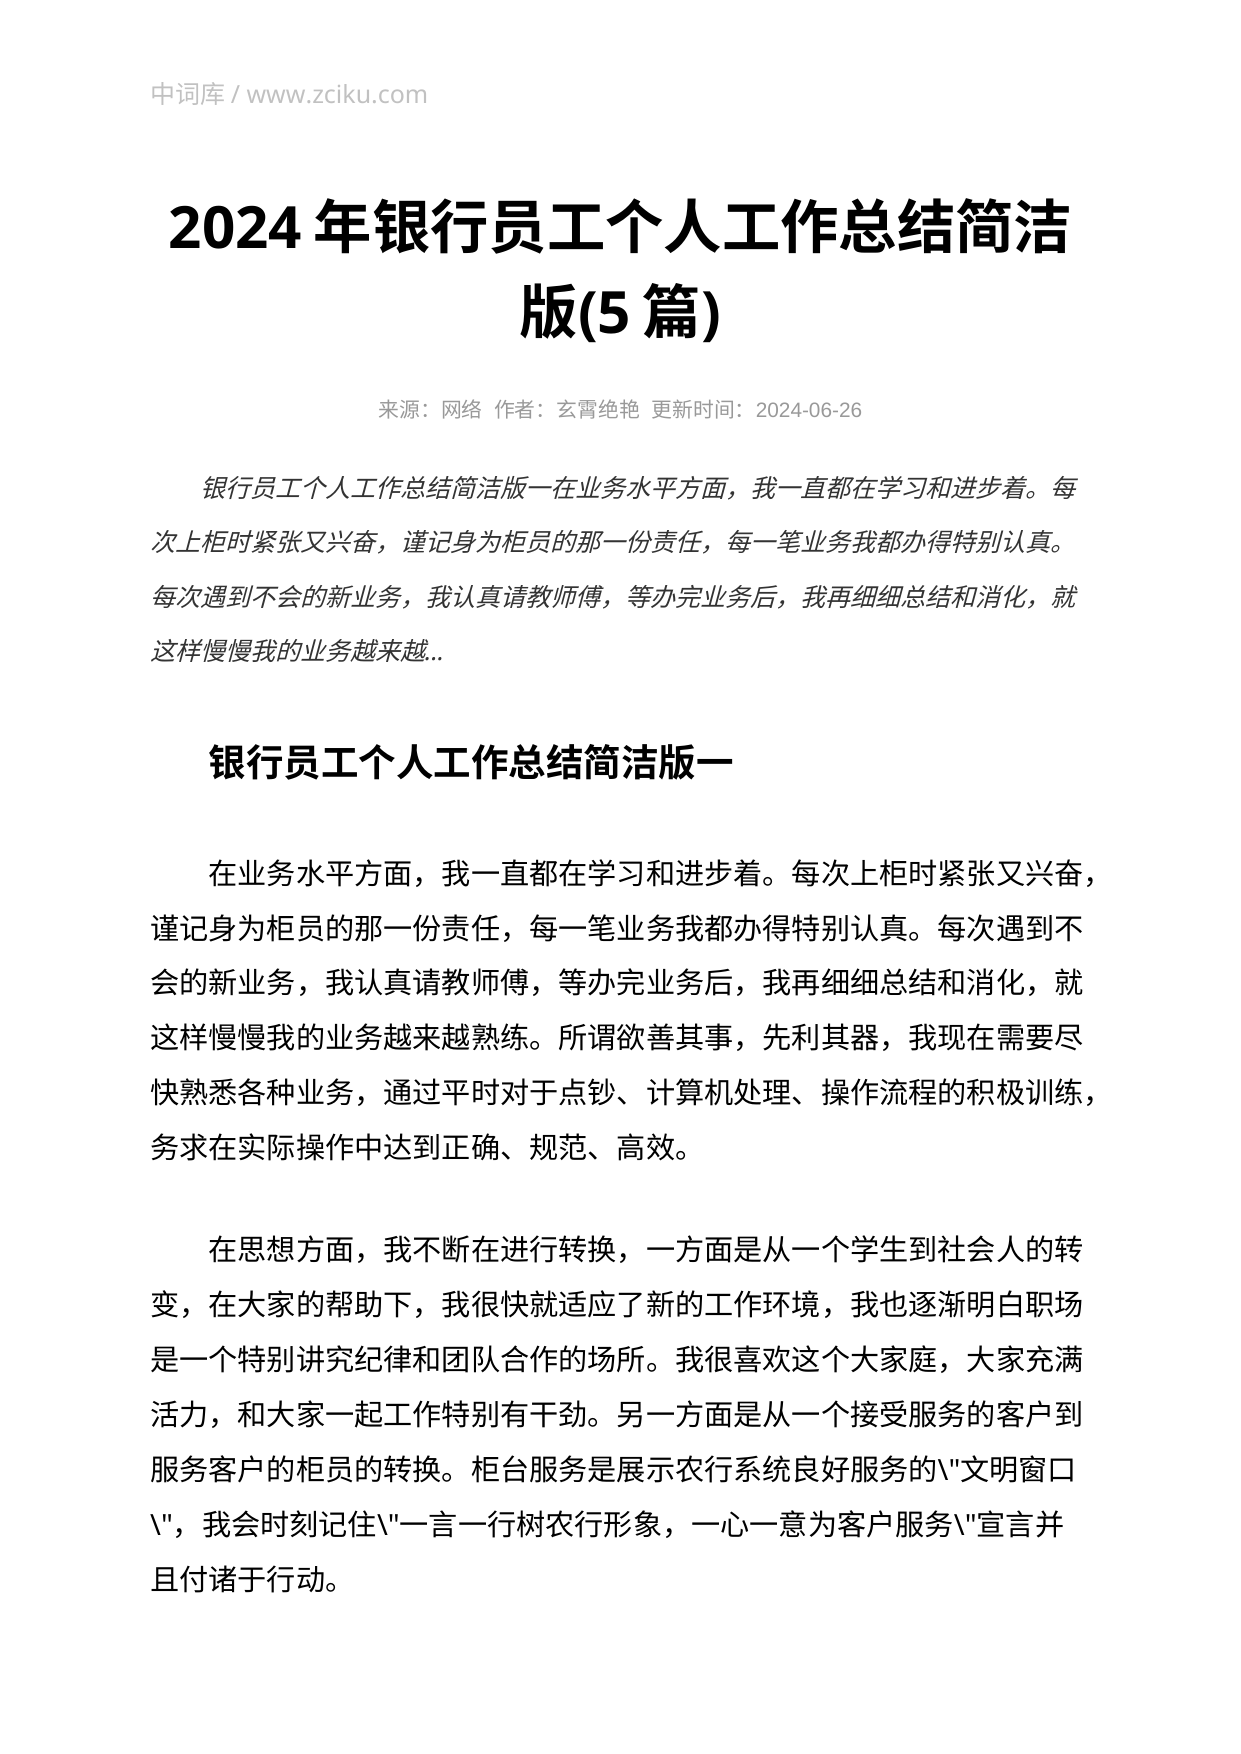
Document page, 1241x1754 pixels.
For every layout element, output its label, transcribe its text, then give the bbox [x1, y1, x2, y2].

text 银行员工个人工作总结简洁版一 [150, 733, 1090, 787]
text 来源：网络 作者：玄霄绝艳 更新时间：2024-06-26 [150, 398, 1090, 422]
text 在思想方面，我不断在进行转换，一方面是从一个学生到社会人的转变，在大家的帮助下，我很快就适应了新的工作环境，我也逐渐明白职场是一个特别讲究纪律和团队合作的场所。我很喜欢这个大家庭，大家充满活力，和大家一起工作特别有干劲。另一方面是从一个接受服务的客户到服务客户的柜员的转换。柜台服务是展示农行系统良好服务的\"文明窗口\"，我会时刻记住\"一言一行树农行形象，一心一意为客户服务\"宣言并且付诸于行动。 [150, 1227, 1090, 1598]
subtitle 2024年银行员工个人工作总结简洁版(5篇) [150, 181, 1090, 351]
text 在业务水平方面，我一直都在学习和进步着。每次上柜时紧张又兴奋，谨记身为柜员的那一份责任，每一笔业务我都办得特别认真。每次遇到不会的新业务，我认真请教师傅，等办完业务后，我再细细总结和消化，就这样慢慢我的业务越来越熟练。所谓欲善其事，先利其器，我现在需要尽快熟悉各种业务，通过平时对于点钞、计算机处理、操作流程的积极训练，务求在实际操作中达到正确、规范、高效。 [150, 850, 1090, 1167]
text 银行员工个人工作总结简洁版一在业务水平方面，我一直都在学习和进步着。每次上柜时紧张又兴奋，谨记身为柜员的那一份责任，每一笔业务我都办得特别认真。每次遇到不会的新业务，我认真请教师傅，等办完业务后，我再细细总结和消化，就这样慢慢我的业务越来越... [150, 468, 1090, 668]
